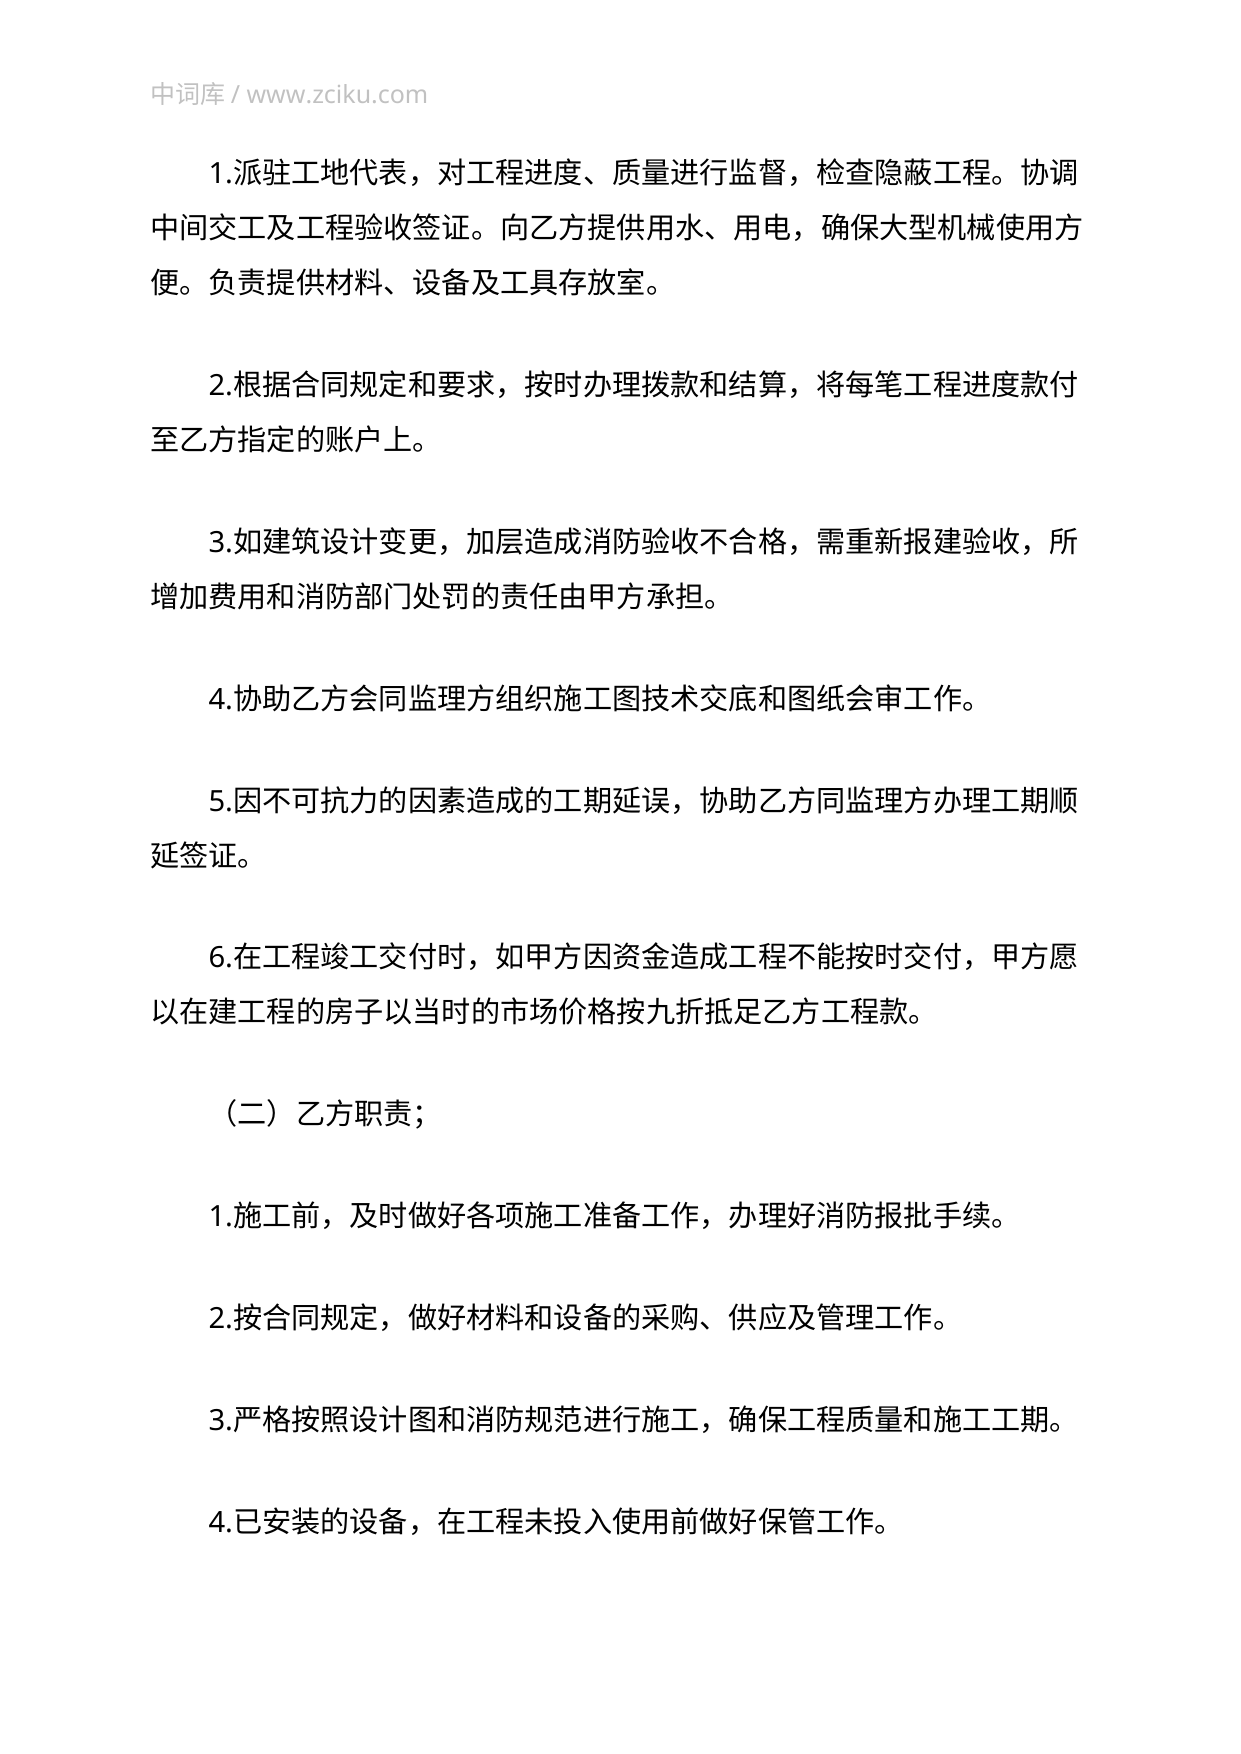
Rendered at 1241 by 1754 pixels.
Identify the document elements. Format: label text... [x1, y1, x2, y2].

text 5.因不可抗力的因素造成的工期延误，协助乙方同监理方办理工期顺延签证。 [150, 777, 1090, 874]
text 3.严格按照设计图和消防规范进行施工，确保工程质量和施工工期。 [150, 1396, 1090, 1439]
text 4.已安装的设备，在工程未投入使用前做好保管工作。 [150, 1498, 1090, 1541]
text （二）乙方职责； [150, 1091, 1090, 1133]
text 1.施工前，及时做好各项施工准备工作，办理好消防报批手续。 [150, 1192, 1090, 1235]
text 1.派驻工地代表，对工程进度、质量进行监督，检查隐蔽工程。协调中间交工及工程验收签证。向乙方提供用水、用电，确保大型机械使用方便。负责提供材料、设备及工具存放室。 [150, 150, 1090, 302]
text 6.在工程竣工交付时，如甲方因资金造成工程不能按时交付，甲方愿以在建工程的房子以当时的市场价格按九折抵足乙方工程款。 [150, 934, 1090, 1031]
text 4.协助乙方会同监理方组织施工图技术交底和图纸会审工作。 [150, 675, 1090, 718]
text 2.按合同规定，做好材料和设备的采购、供应及管理工作。 [150, 1294, 1090, 1337]
text 2.根据合同规定和要求，按时办理拨款和结算，将每笔工程进度款付至乙方指定的账户上。 [150, 362, 1090, 459]
text 3.如建筑设计变更，加层造成消防验收不合格，需重新报建验收，所增加费用和消防部门处罚的责任由甲方承担。 [150, 518, 1090, 616]
